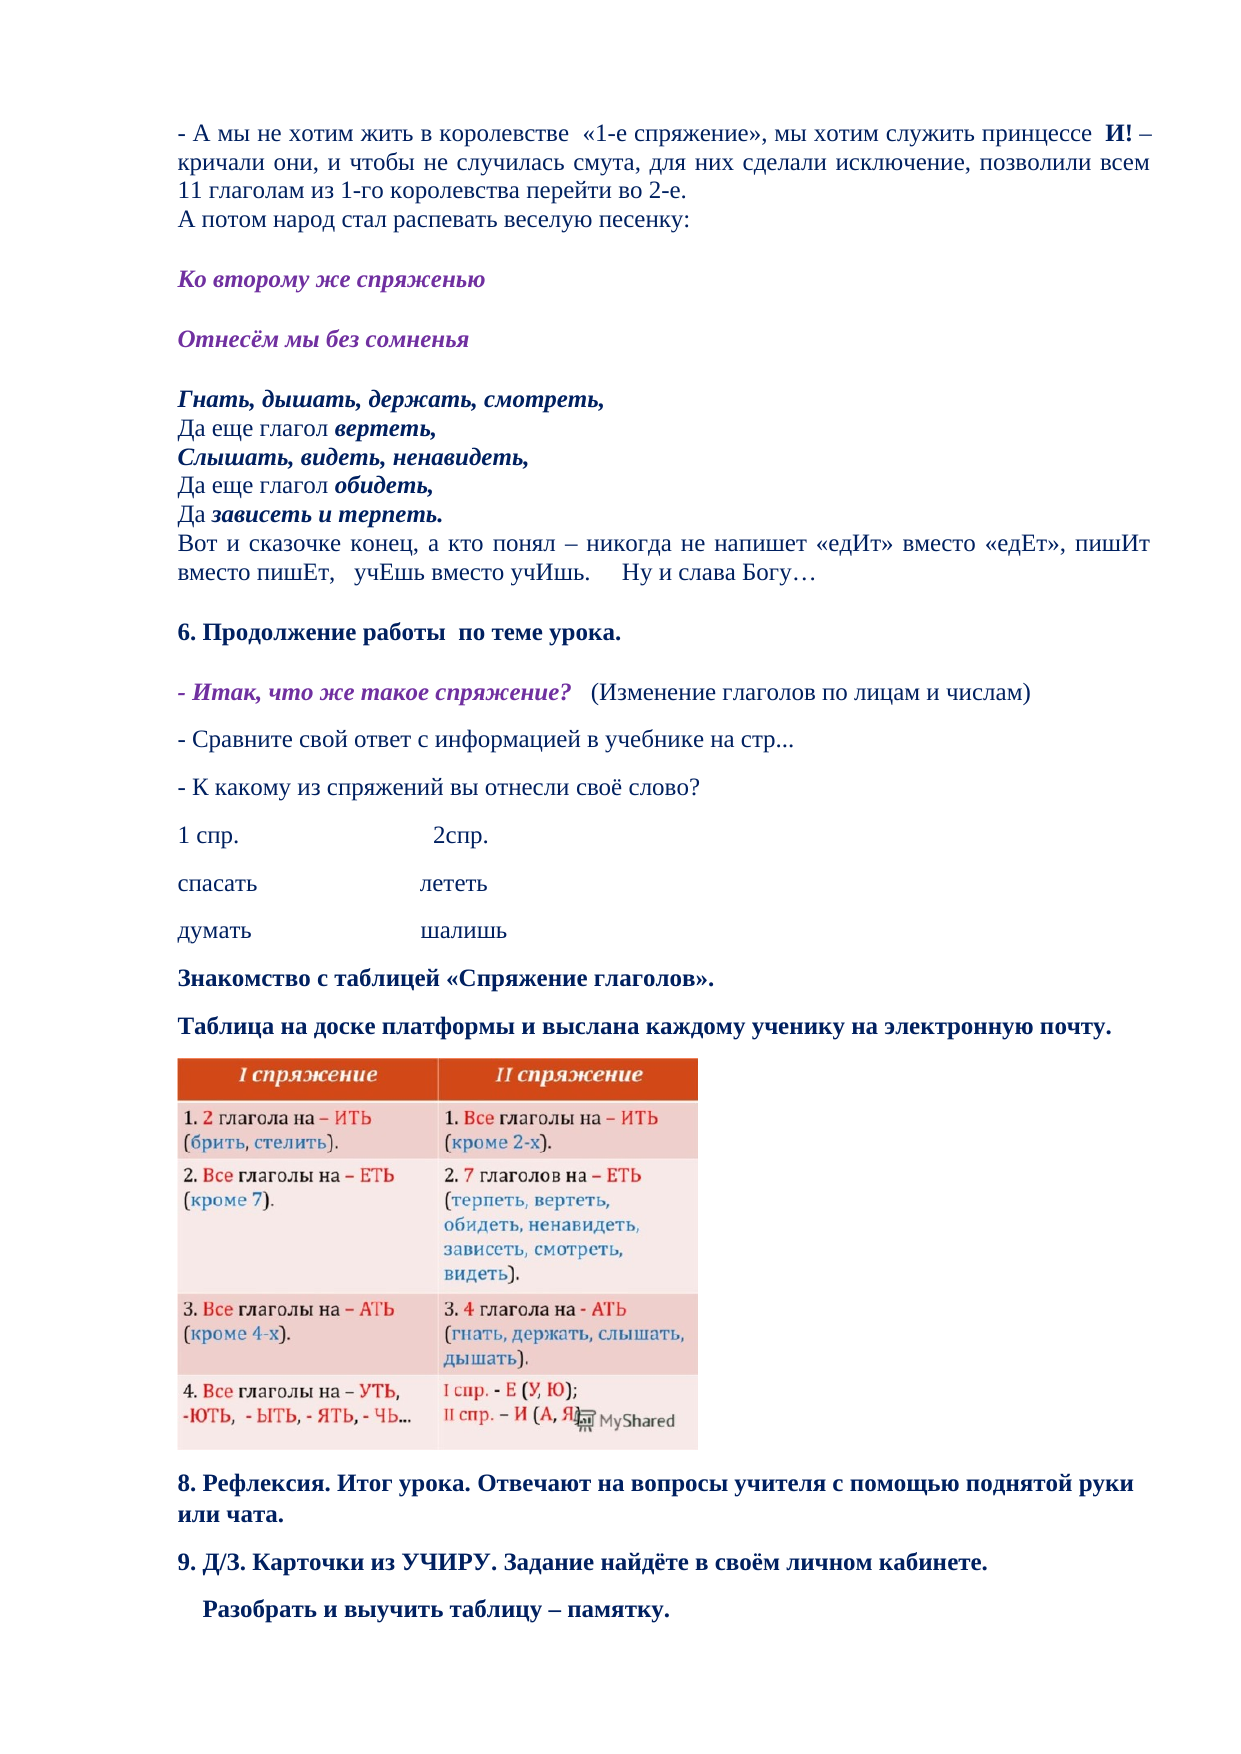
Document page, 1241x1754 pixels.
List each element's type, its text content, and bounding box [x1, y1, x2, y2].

text 1 спр. 2спр. [177, 820, 1152, 849]
picture [177, 1058, 698, 1450]
text - Сравните свой ответ с информацией в учебнике на стр... [177, 724, 1152, 753]
text Да еще глагол обидеть, [177, 471, 1152, 499]
text 8. Рефлексия. Итог урока. Отвечают на вопросы учителя с помощью поднятой руки или чата. [177, 1468, 1152, 1528]
text 9. Д/З. Карточки из УЧИРУ. Задание найдёте в своём личном кабинете. [177, 1547, 1152, 1576]
text Вот и сказочке конец, а кто понял – никогда не напишет «едИт» вместо «едЕт», пишИт вместо пишЕт, учЕшь вместо учИшь. Ну и слава Богу… [177, 528, 1152, 586]
text думать шалишь [177, 915, 1152, 944]
text Слышать, видеть, ненавидеть, [177, 442, 1152, 471]
text Знакомство с таблицей «Спряжение глаголов». [177, 963, 1152, 992]
text Ко второму же спряженью [177, 264, 1152, 293]
text Гнать, дышать, держать, смотреть, [177, 384, 1152, 413]
text А потом народ стал распевать веселую песенку: [177, 204, 1152, 233]
text - Итак, что же такое спряжение? (Изменение глаголов по лицам и числам) [177, 677, 1152, 706]
text спасать лететь [177, 868, 1152, 896]
text Разобрать и выучить таблицу – памятку. [177, 1594, 1152, 1623]
text Да еще глагол вертеть, [177, 413, 1152, 442]
text - К какому из спряжений вы отнесли своё слово? [177, 772, 1152, 801]
text Отнесём мы без сомненья [177, 324, 1152, 353]
text 6. Продолжение работы по теме урока. [177, 617, 1152, 646]
text Таблица на доске платформы и выслана каждому ученику на электронную почту. [177, 1011, 1152, 1039]
text - А мы не хотим жить в королевстве «1-е спряжение», мы хотим служить принцессе И! – кричали они, и чтобы не случилась смута, для них сделали исключение, позволили всем 11 глаголам из 1-го королевства перейти во 2-е. [177, 118, 1152, 204]
text Да зависеть и терпеть. [177, 499, 1152, 528]
